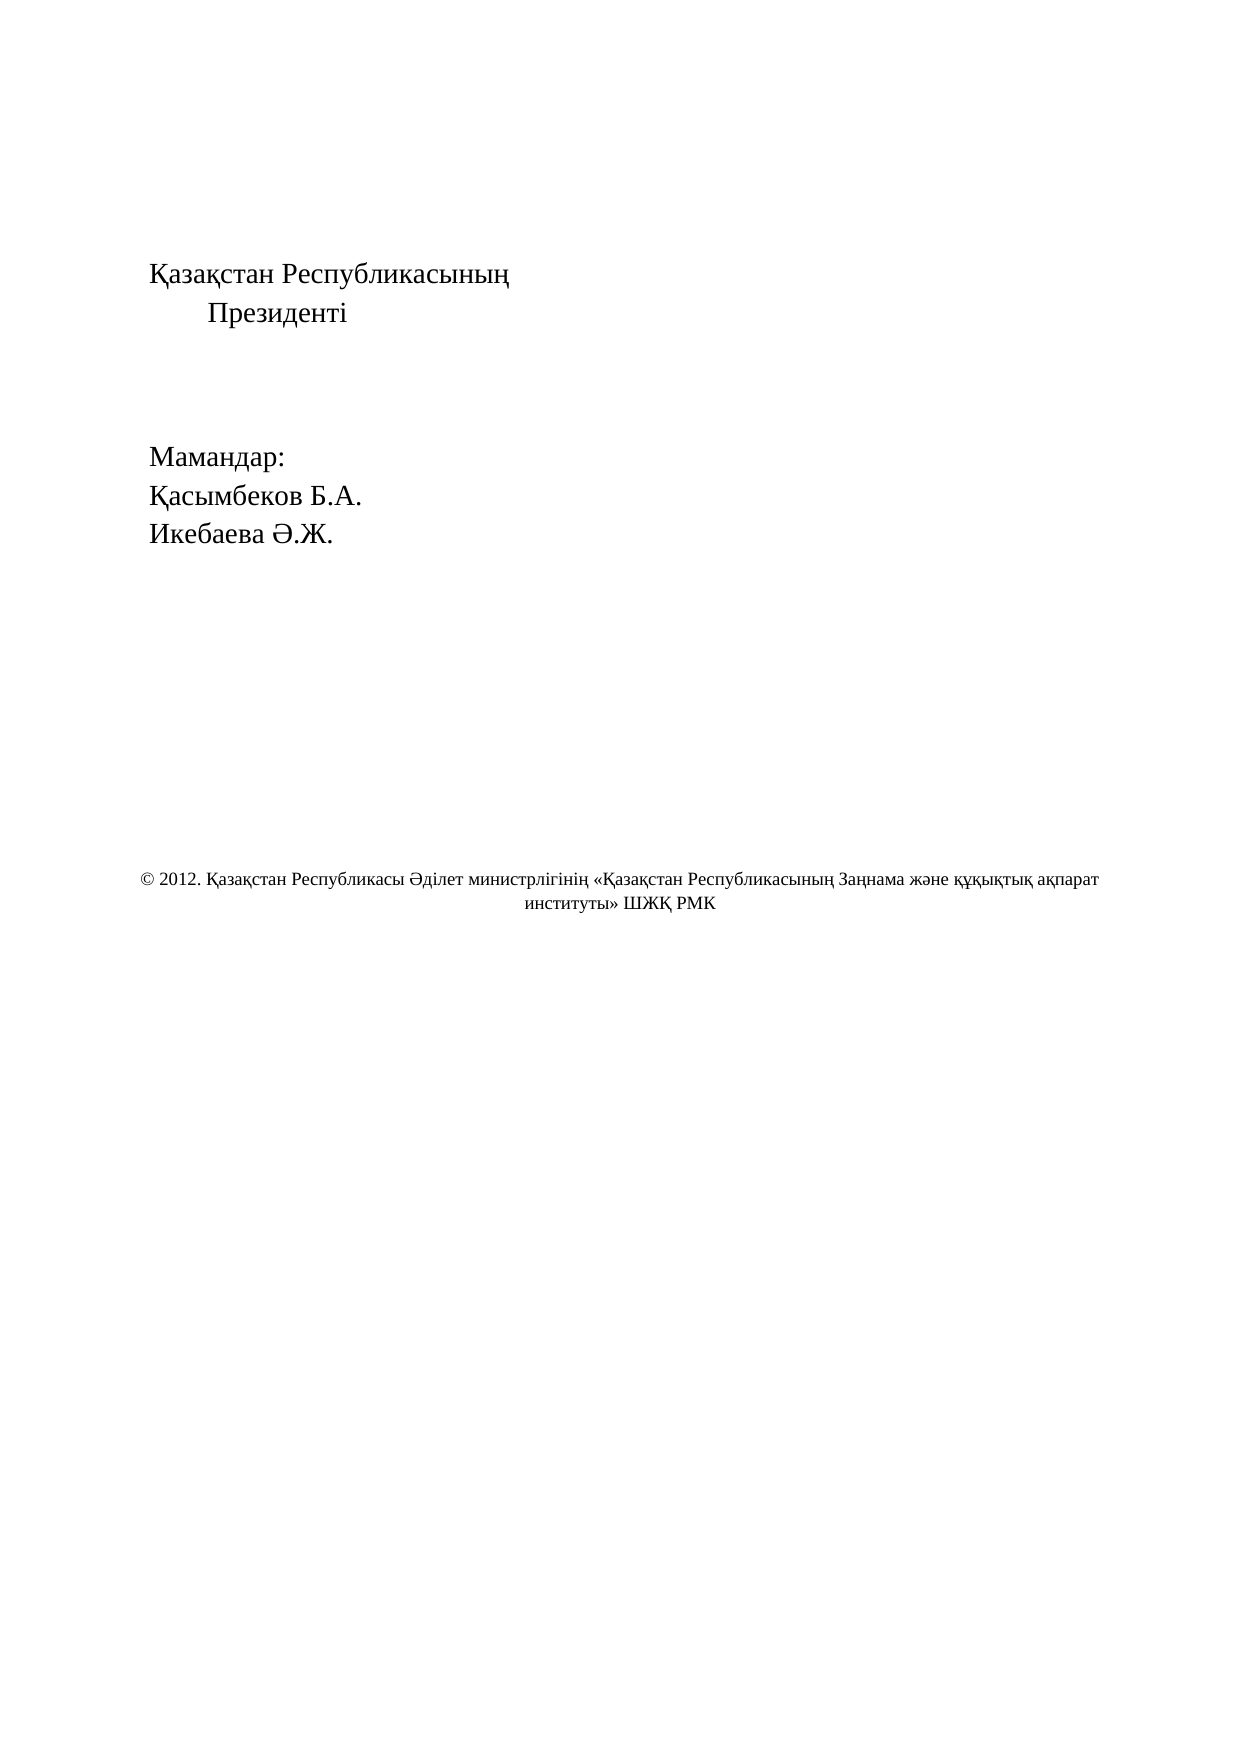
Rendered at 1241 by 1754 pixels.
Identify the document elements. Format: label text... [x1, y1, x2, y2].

text Икебаева Ә.Ж. [112, 516, 1128, 550]
text © 2012. Қазақстан Республикасы Әділет министрлігінің «Қазақстан Республикасының Заңнама және құқықтық ақпарат институты» ШЖҚ РМК [112, 867, 1128, 914]
text Президенті [112, 295, 1128, 328]
text Қазақстан Республикасының [112, 256, 1128, 290]
text Қасымбеков Б.А. [112, 478, 1128, 511]
text Мамандар: [112, 439, 1128, 473]
